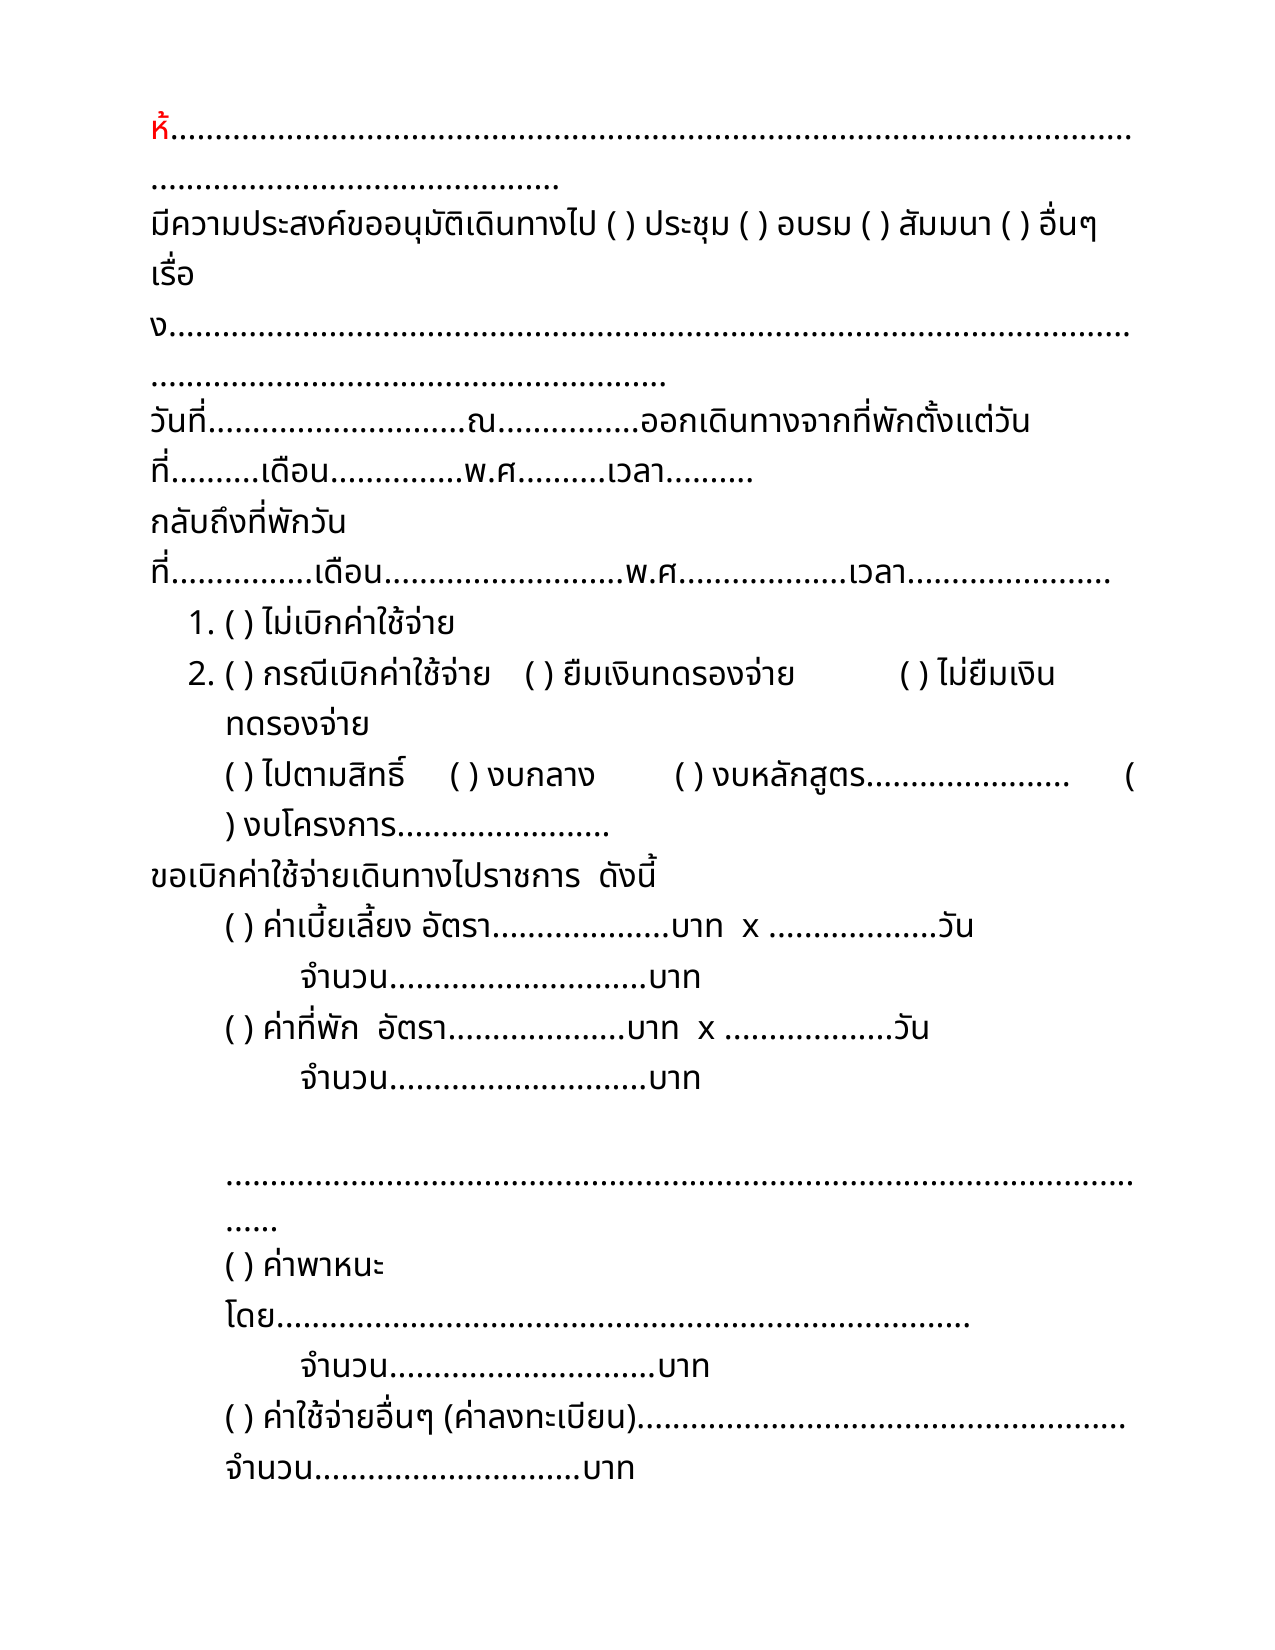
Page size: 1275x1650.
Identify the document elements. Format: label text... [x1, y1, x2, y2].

text ( ) ไปตามสิทธิ์ ( ) งบกลาง ( ) งบหลักสูตร....................... ( ) งบโครงการ........................ [225, 751, 1137, 852]
text ( ) ค่าพาหนะ โดย.............................................................................. จำนวน..............................บาท [150, 1241, 1137, 1393]
text ............................................................................................................ [150, 1105, 1137, 1241]
text ขอเบิกค่าใช้จ่ายเดินทางไปราชการ ดังนี้ [150, 852, 1137, 902]
list ( ) ไม่เบิกค่าใช้จ่าย [187, 599, 1137, 649]
list ( ) กรณีเบิกค่าใช้จ่าย ( ) ยืมเงินทดรองจ่าย ( ) ไม่ยืมเงินทดรองจ่าย [187, 649, 1137, 751]
text ( ) ค่าเบี้ยเลี้ยง อัตรา....................บาท x ...................วัน จำนวน.............................บาท [150, 902, 1137, 1003]
text วันที่.............................ณ................ออกเดินทางจากที่พักตั้งแต่วันที่..........เดือน...............พ.ศ..........เวลา.......... [150, 397, 1137, 498]
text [150, 103, 1137, 199]
text กลับถึงที่พักวันที่................เดือน...........................พ.ศ...................เวลา....................... [150, 498, 1137, 599]
text ( ) ค่าใช้จ่ายอื่นๆ (ค่าลงทะเบียน)....................................................... จำนวน..............................บาท [150, 1393, 1137, 1494]
text มีความประสงค์ขออนุมัติเดินทางไป ( ) ประชุม ( ) อบรม ( ) สัมมนา ( ) อื่นๆ [150, 199, 1137, 250]
text ( ) ค่าที่พัก อัตรา....................บาท x ...................วัน จำนวน.............................บาท [150, 1003, 1137, 1105]
text เรื่อง...................................................................................................................................................................... [150, 250, 1137, 397]
